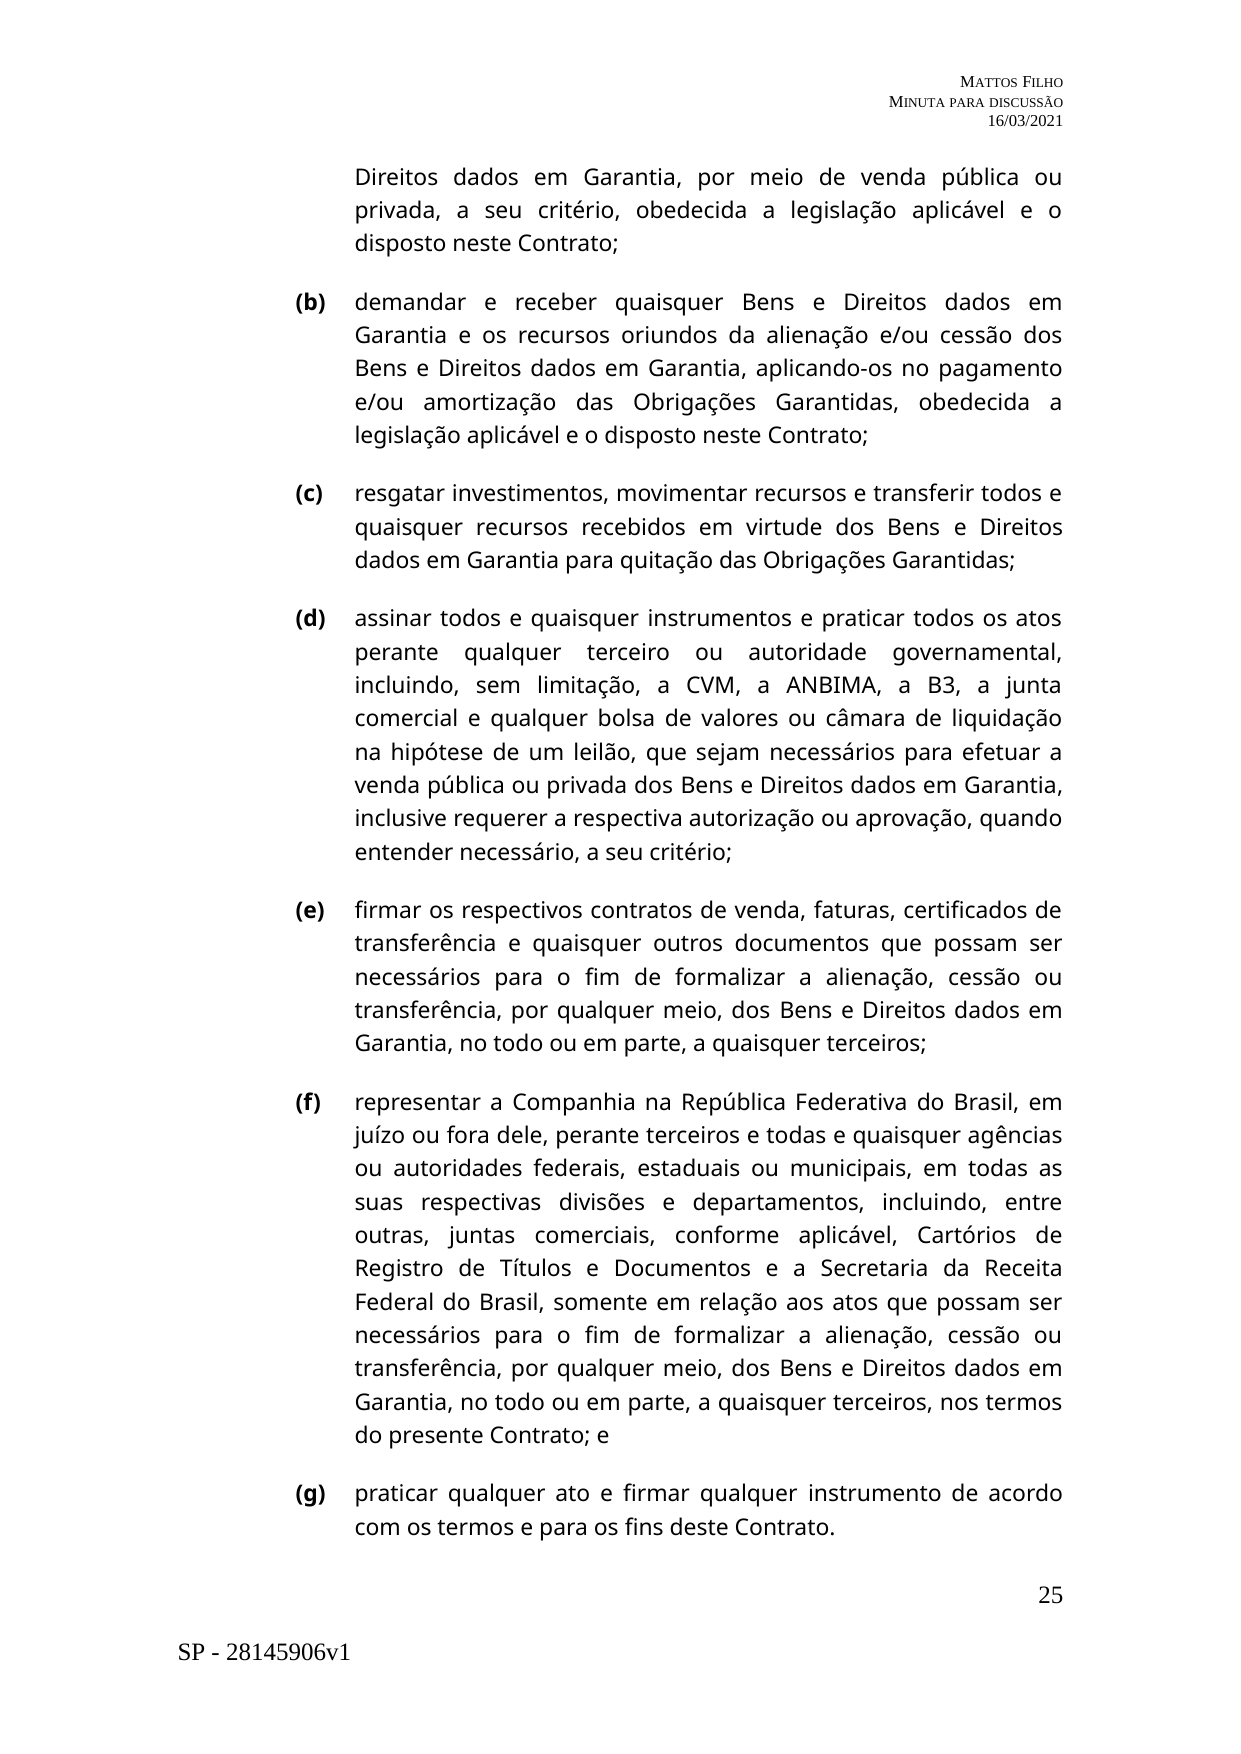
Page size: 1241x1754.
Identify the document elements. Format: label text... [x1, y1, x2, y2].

list representar a Companhia na República Federativa do Brasil, em juízo ou fora dele, perante terceiros e todas e quaisquer agências ou autoridades federais, estaduais ou municipais, em todas as suas respectivas divisões e departamentos, incluindo, entre outras, juntas comerciais, conforme aplicável, Cartórios de Registro de Títulos e Documentos e a Secretaria da Receita Federal do Brasil, somente em relação aos atos que possam ser necessários para o fim de formalizar a alienação, cessão ou transferência, por qualquer meio, dos Bens e Direitos dados em Garantia, no todo ou em parte, a quaisquer terceiros, nos termos do presente Contrato; e [295, 1083, 1063, 1450]
list assinar todos e quaisquer instrumentos e praticar todos os atos perante qualquer terceiro ou autoridade governamental, incluindo, sem limitação, a CVM, a ANBIMA, a B3, a junta comercial e qualquer bolsa de valores ou câmara de liquidação na hipótese de um leilão, que sejam necessários para efetuar a venda pública ou privada dos Bens e Direitos dados em Garantia, inclusive requerer a respectiva autorização ou aprovação, quando entender necessário, a seu critério; [295, 600, 1063, 867]
list firmar os respectivos contratos de venda, faturas, certificados de transferência e quaisquer outros documentos que possam ser necessários para o fim de formalizar a alienação, cessão ou transferência, por qualquer meio, dos Bens e Direitos dados em Garantia, no todo ou em parte, a quaisquer terceiros; [295, 892, 1063, 1058]
list resgatar investimentos, movimentar recursos e transferir todos e quaisquer recursos recebidos em virtude dos Bens e Direitos dados em Garantia para quitação das Obrigações Garantidas; [295, 475, 1063, 575]
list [295, 158, 1063, 258]
list demandar e receber quaisquer Bens e Direitos dados em Garantia e os recursos oriundos da alienação e/ou cessão dos Bens e Direitos dados em Garantia, aplicando-os no pagamento e/ou amortização das Obrigações Garantidas, obedecida a legislação aplicável e o disposto neste Contrato; [295, 283, 1063, 450]
list praticar qualquer ato e firmar qualquer instrumento de acordo com os termos e para os fins deste Contrato. [295, 1475, 1063, 1542]
